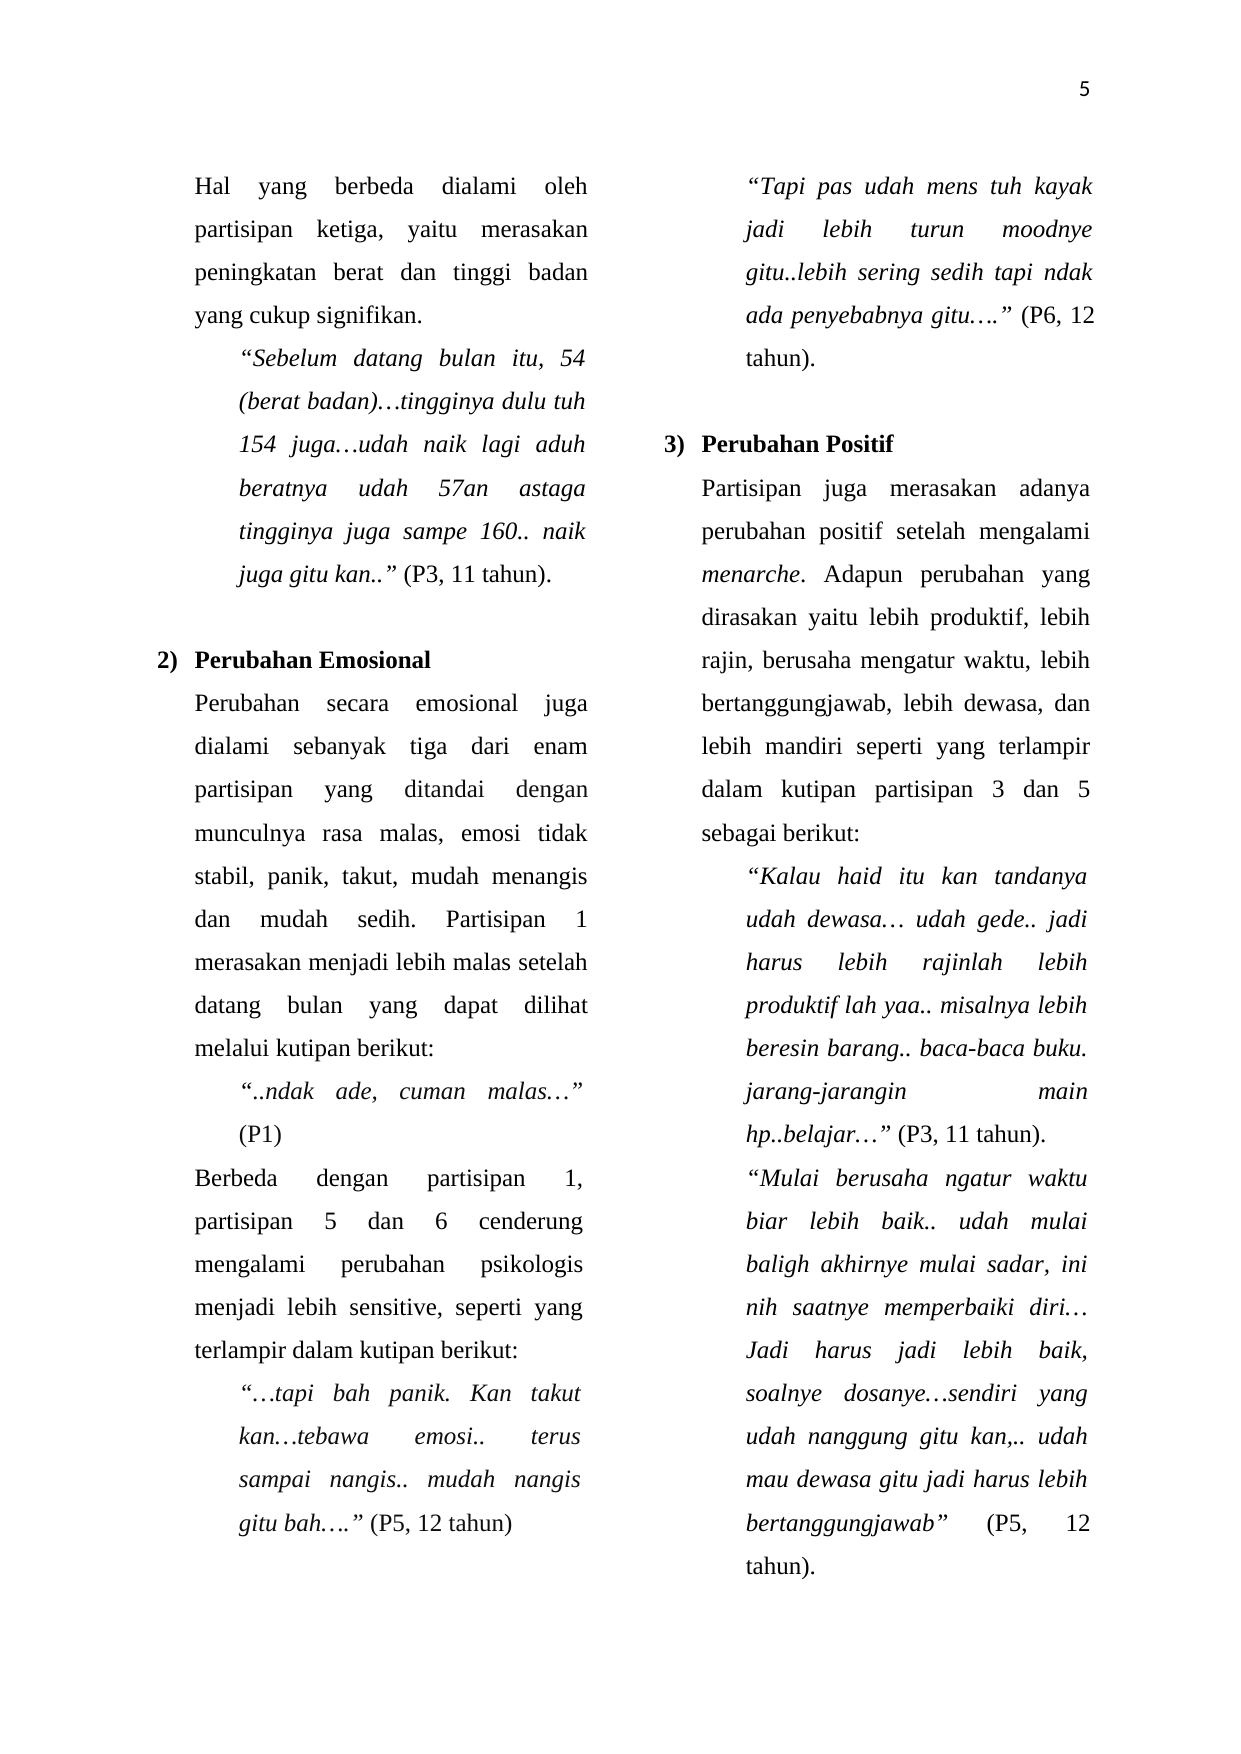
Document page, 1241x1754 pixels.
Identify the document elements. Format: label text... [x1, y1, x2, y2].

list Perubahan Emosional [157, 645, 588, 674]
list “Sebelum datang bulan itu, 54 (berat badan)…tingginya dulu tuh 154 juga…udah naik lagi aduh beratnya udah 57an astaga tingginya juga sampe 160.. naik juga gitu kan..” (P3, 11 tahun). [239, 343, 588, 588]
list Perubahan secara emosional juga dialami sebanyak tiga dari enam partisipan yang ditandai dengan munculnya rasa malas, emosi tidak stabil, panik, takut, mudah menangis dan mudah sedih. Partisipan 1 merasakan menjadi lebih malas setelah datang bulan yang dapat dilihat melalui kutipan berikut: [194, 688, 588, 1062]
text “Kalau haid itu kan tandanya udah dewasa… udah gede.. jadi harus lebih rajinlah lebih produktif lah yaa.. misalnya lebih beresin barang.. baca-baca buku. jarang-jarangin main hp..belajar…” (P3, 11 tahun). [746, 861, 1090, 1148]
text “…tapi bah panik. Kan takut kan…tebawa emosi.. terus sampai nangis.. mudah nangis gitu bah….” (P5, 12 tahun) [239, 1378, 583, 1536]
list Hal yang berbeda dialami oleh partisipan ketiga, yaitu merasakan peningkatan berat dan tinggi badan yang cukup signifikan. [194, 171, 588, 329]
text “..ndak ade, cuman malas…” (P1) [239, 1076, 583, 1148]
text Partisipan juga merasakan adanya perubahan positif setelah mengalami menarche. Adapun perubahan yang dirasakan yaitu lebih produktif, lebih rajin, berusaha mengatur waktu, lebih bertanggungjawab, lebih dewasa, dan lebih mandiri seperti yang terlampir dalam kutipan partisipan 3 dan 5 sebagai berikut: [701, 473, 1090, 846]
text Berbeda dengan partisipan 1, partisipan 5 dan 6 cenderung mengalami perubahan psikologis menjadi lebih sensitive, seperti yang terlampir dalam kutipan berikut: [194, 1163, 583, 1364]
list “Tapi pas udah mens tuh kayak jadi lebih turun moodnye gitu..lebih sering sedih tapi ndak ada penyebabnya gitu….” (P6, 12 tahun). [746, 171, 1095, 372]
list Perubahan Positif [664, 429, 1095, 458]
text “Mulai berusaha ngatur waktu biar lebih baik.. udah mulai baligh akhirnye mulai sadar, ini nih saatnye memperbaiki diri… Jadi harus jadi lebih baik, soalnye dosanye…sendiri yang udah nanggung gitu kan,.. udah mau dewasa gitu jadi harus lebih bertanggungjawab” (P5, 12 tahun). [746, 1163, 1090, 1579]
